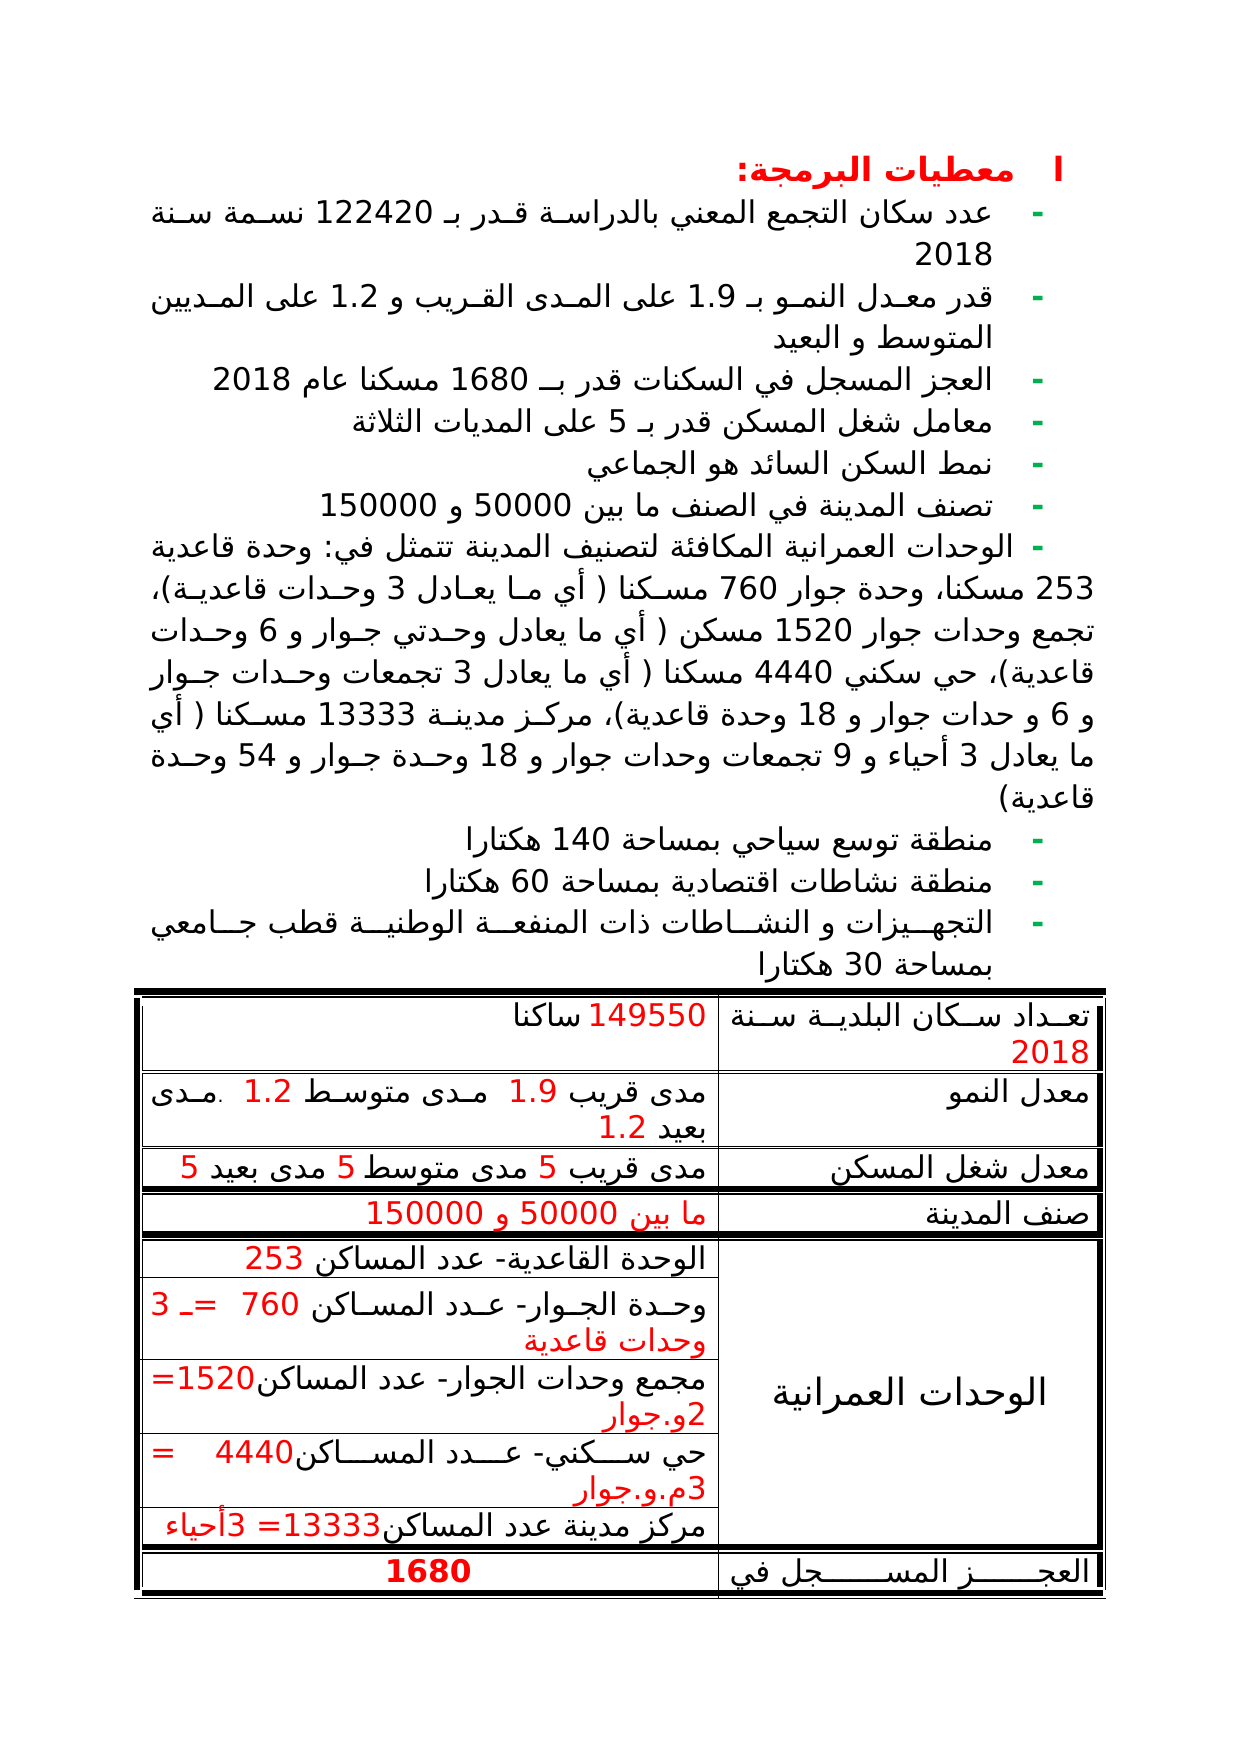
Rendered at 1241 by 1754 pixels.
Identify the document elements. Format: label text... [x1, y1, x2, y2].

table_cell معدل شغل المسكن [719, 1149, 1097, 1186]
list معامل شغل المسكن قدر بـ 5 على المديات الثلاثة [150, 403, 1031, 440]
table_cell 1680 [140, 1544, 718, 1590]
table_header 149550 ساكنا [139, 995, 718, 1070]
table_cell حي سكني- عدد المساكن4440 = 3م.و.جوار [143, 1434, 718, 1507]
table_cell مجمع وحدات الجوار- عدد المساكن1520= 2و.جوار [143, 1360, 718, 1433]
table_cell ما بين 50000 و 150000 [143, 1195, 718, 1231]
table_cell الوحدات العمرانية [719, 1241, 1097, 1544]
table_cell الوحدة القاعدية- عدد المساكن 253 [143, 1241, 718, 1277]
list تصنف المدينة في الصنف ما بين 50000 و 150000 [150, 487, 1031, 523]
table_header تعداد سكان البلدية سنة 2018 [719, 998, 1101, 1070]
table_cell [719, 1554, 1101, 1590]
table_cell معدل النمو [719, 1074, 1097, 1146]
list منطقة توسع سياحي بمساحة 140 هكتارا [150, 821, 1031, 857]
list قدر معدل النمو بـ 1.9 على المدى القريب و 1.2 على المديين المتوسط و البعيد [150, 278, 1031, 356]
list منطقة نشاطات اقتصادية بمساحة 60 هكتارا [150, 863, 1031, 899]
list التجهيزات و النشاطات ذات المنفعة الوطنية قطب جامعي بمساحة 30 هكتارا [150, 905, 1031, 983]
table_cell مركز مدينة عدد المساكن13333= 3أحياء [143, 1508, 718, 1544]
list عدد سكان التجمع المعني بالدراسة قدر بـ 122420 نسمة سنة 2018 [150, 194, 1031, 273]
list العجز المسجل في السكنات قدر بــ 1680 مسكنا عام 2018 [150, 362, 1031, 398]
list الوحدات العمرانية المكافئة لتصنيف المدينة تتمثل في: وحدة قاعدية 253 مسكنا، وحدة جوار 760 مسكنا ( أي ما يعادل 3 وحدات قاعدية)، تجمع وحدات جوار 1520 مسكن ( أي ما يعادل وحدتي جوار و 6 وحدات قاعدية)، حي سكني 4440 مسكنا ( أي ما يعادل 3 تجمعات وحدات جوار و 6 و حدات جوار و 18 وحدة قاعدية)، مركز مدينة 13333 مسكنا ( أي ما يعادل 3 أحياء و 9 تجمعات وحدات جوار و 18 وحدة جوار و 54 وحدة قاعدية) [150, 529, 1095, 816]
list نمط السكن السائد هو الجماعي [150, 445, 1031, 482]
table_cell وحدة الجوار- عدد المساكن 760 = 3 وحدات قاعدية [143, 1278, 718, 1359]
subtitle معطيات البرمجة: [150, 150, 1053, 189]
table_cell مدى قريب 5 مدى متوسط 5 مدى بعيد 5 [143, 1149, 718, 1186]
table_cell مدى قريب 1.9 مدى متوسط 1.2 .مدى بعيد 1.2 [143, 1074, 718, 1146]
table_cell صنف المدينة [719, 1195, 1097, 1231]
